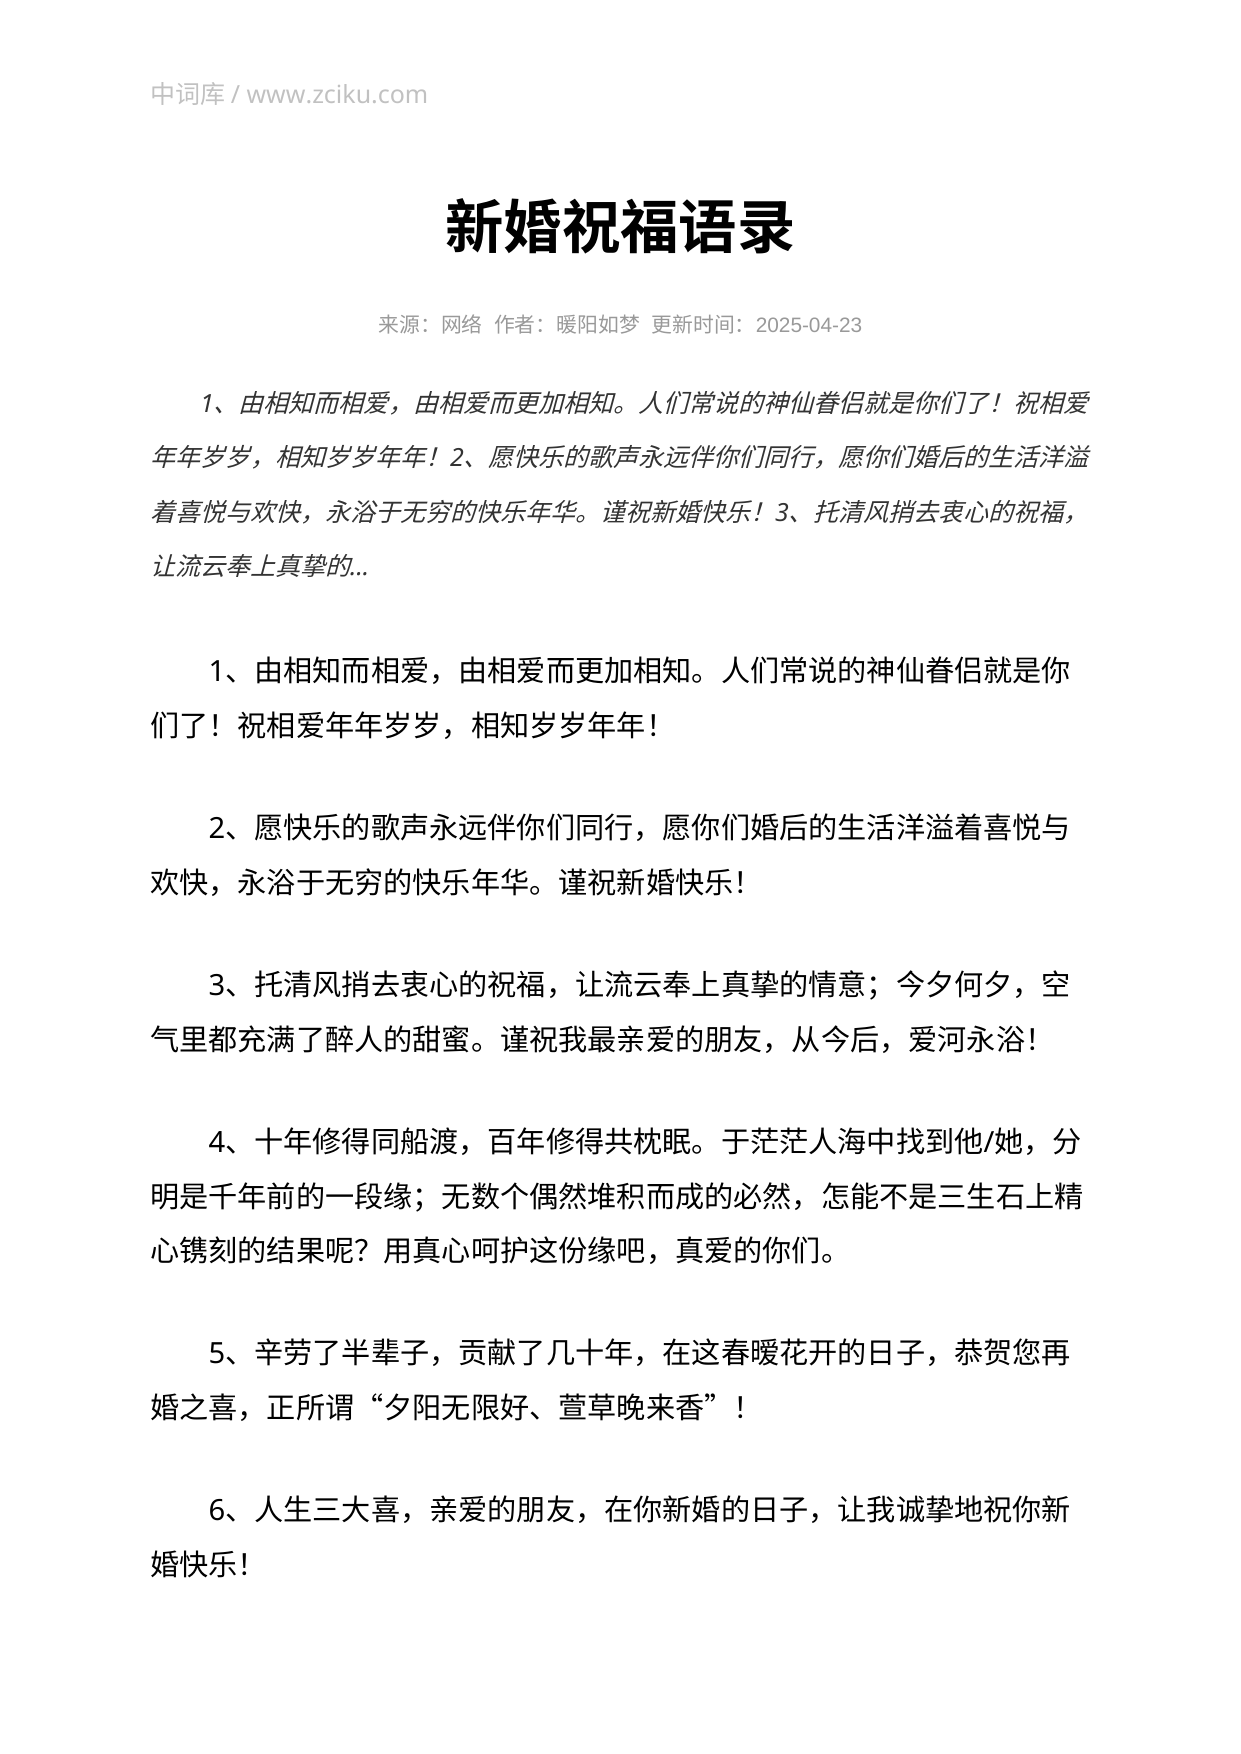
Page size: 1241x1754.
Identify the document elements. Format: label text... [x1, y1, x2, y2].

text 2、愿快乐的歌声永远伴你们同行，愿你们婚后的生活洋溢着喜悦与欢快，永浴于无穷的快乐年华。谨祝新婚快乐！ [150, 804, 1090, 902]
subtitle 新婚祝福语录 [150, 181, 1090, 266]
text 5、辛劳了半辈子，贡献了几十年，在这春暧花开的日子，恭贺您再婚之喜，正所谓“夕阳无限好、萱草晚来香”！ [150, 1330, 1090, 1427]
text 3、托清风捎去衷心的祝福，让流云奉上真挚的情意；今夕何夕，空气里都充满了醉人的甜蜜。谨祝我最亲爱的朋友，从今后，爱河永浴！ [150, 961, 1090, 1059]
text 1、由相知而相爱，由相爱而更加相知。人们常说的神仙眷侣就是你们了！祝相爱年年岁岁，相知岁岁年年！ [150, 648, 1090, 745]
text 1、由相知而相爱，由相爱而更加相知。人们常说的神仙眷侣就是你们了！祝相爱年年岁岁，相知岁岁年年！2、愿快乐的歌声永远伴你们同行，愿你们婚后的生活洋溢着喜悦与欢快，永浴于无穷的快乐年华。谨祝新婚快乐！3、托清风捎去衷心的祝福，让流云奉上真挚的... [150, 383, 1090, 583]
text 来源：网络 作者：暖阳如梦 更新时间：2025-04-23 [150, 313, 1090, 337]
text 4、十年修得同船渡，百年修得共枕眠。于茫茫人海中找到他/她，分明是千年前的一段缘；无数个偶然堆积而成的必然，怎能不是三生石上精心镌刻的结果呢？用真心呵护这份缘吧，真爱的你们。 [150, 1118, 1090, 1270]
text 6、人生三大喜，亲爱的朋友，在你新婚的日子，让我诚挚地祝你新婚快乐！ [150, 1487, 1090, 1584]
